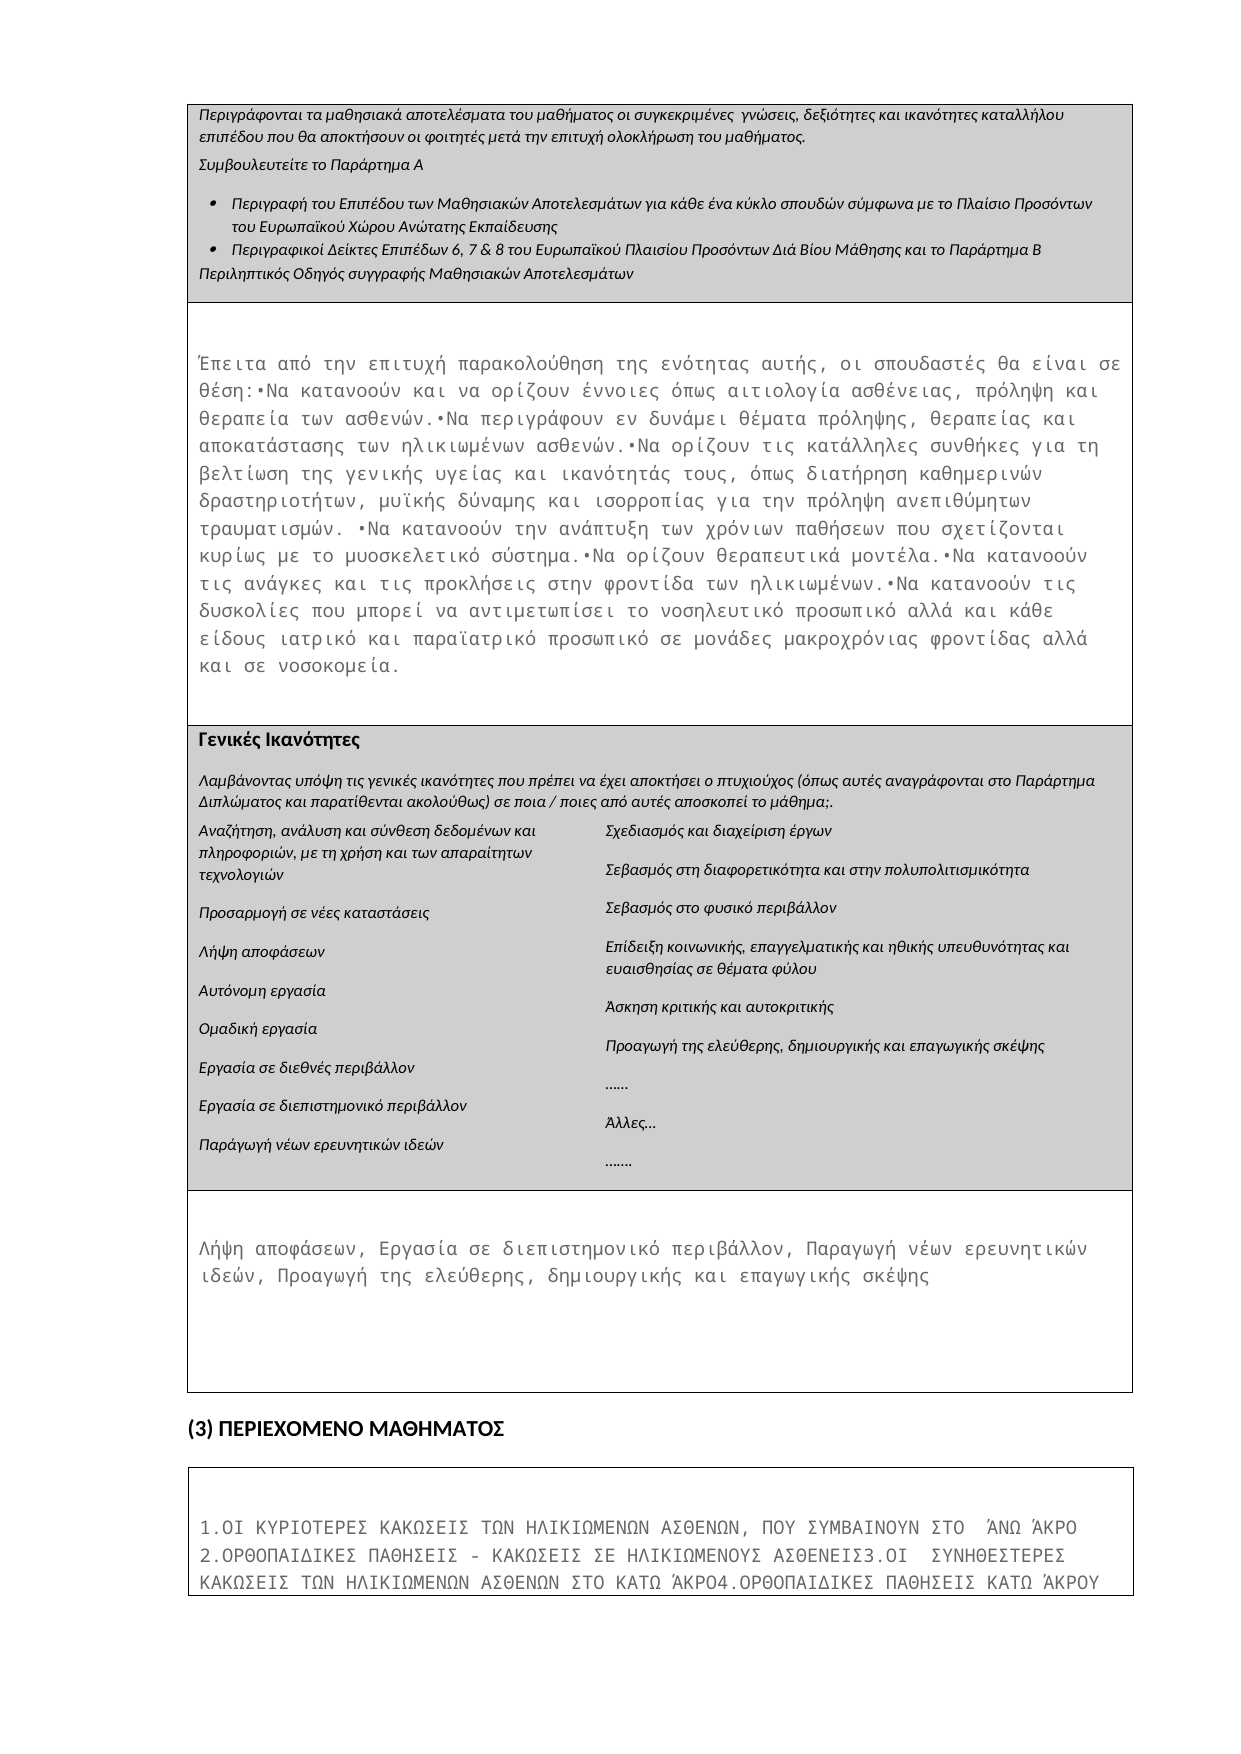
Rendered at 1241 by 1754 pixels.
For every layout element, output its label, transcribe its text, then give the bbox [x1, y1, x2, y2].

table_cell Έπειτα από την επιτυχή παρακολούθηση της ενότητας αυτής, οι σπουδαστές θα είναι σε θέση:•Να κατανοούν και να ορίζουν έννοιες όπως αιτιολογία ασθένειας, πρόληψη και θεραπεία των ασθενών.•Να περιγράφουν εν δυνάμει θέματα πρόληψης, θεραπείας και αποκατάστασης των ηλικιωμένων ασθενών.•Να ορίζουν τις κατάλληλες συνθήκες για τη βελτίωση της γενικής υγείας και ικανότητάς τους, όπως διατήρηση καθημερινών δραστηριοτήτων, μυϊκής δύναμης και ισορροπίας για την πρόληψη ανεπιθύμητων τραυματισμών. •Να κατανοούν την ανάπτυξη των χρόνιων παθήσεων που σχετίζονται κυρίως με το μυοσκελετικό σύστημα.•Να ορίζουν θεραπευτικά μοντέλα.•Να κατανοούν τις ανάγκες και τις προκλήσεις στην φροντίδα των ηλικιωμένων.•Να κατανοούν τις δυσκολίες που μπορεί να αντιμετωπίσει το νοσηλευτικό προσωπικό αλλά και κάθε είδους ιατρικό και παραϊατρικό προσωπικό σε μονάδες μακροχρόνιας φροντίδας αλλά και σε νοσοκομεία. [188, 303, 1132, 725]
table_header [189, 1468, 1133, 1595]
table_cell Σχεδιασμός και διαχείριση έργων Σεβασμός στη διαφορετικότητα και στην πολυπολιτισμικότητα Σεβασμός στο φυσικό περιβάλλον Επίδειξη κοινωνικής, επαγγελματικής και ηθικής υπευθυνότητας και ευαισθησίας σε θέματα φύλου Άσκηση κριτικής και αυτοκριτικής Προαγωγή της ελεύθερης, δημιουργικής και επαγωγικής σκέψης …… Άλλες… ……. [594, 820, 1132, 1190]
table_cell Αναζήτηση, ανάλυση και σύνθεση δεδομένων και πληροφοριών, με τη χρήση και των απαραίτητων τεχνολογιών Προσαρμογή σε νέες καταστάσεις Λήψη αποφάσεων Αυτόνομη εργασία Ομαδική εργασία Εργασία σε διεθνές περιβάλλον Εργασία σε διεπιστημονικό περιβάλλον Παράγωγή νέων ερευνητικών ιδεών [188, 820, 594, 1190]
table_cell Γενικές Ικανότητες [188, 726, 1132, 770]
table_cell Λαμβάνοντας υπόψη τις γενικές ικανότητες που πρέπει να έχει αποκτήσει ο πτυχιούχος (όπως αυτές αναγράφονται στο Παράρτημα Διπλώματος και παρατίθενται ακολούθως) σε ποια / ποιες από αυτές αποσκοπεί το μάθημα;. [188, 770, 1132, 820]
text (3) ΠΕΡΙΕΧΟΜΕΝΟ ΜΑΘΗΜΑΤΟΣ [187, 1414, 1053, 1442]
table_cell Λήψη αποφάσεων, Εργασία σε διεπιστημονικό περιβάλλον, Παραγωγή νέων ερευνητικών ιδεών, Προαγωγή της ελεύθερης, δημιουργικής και επαγωγικής σκέψης [188, 1191, 1132, 1392]
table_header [188, 105, 1132, 302]
